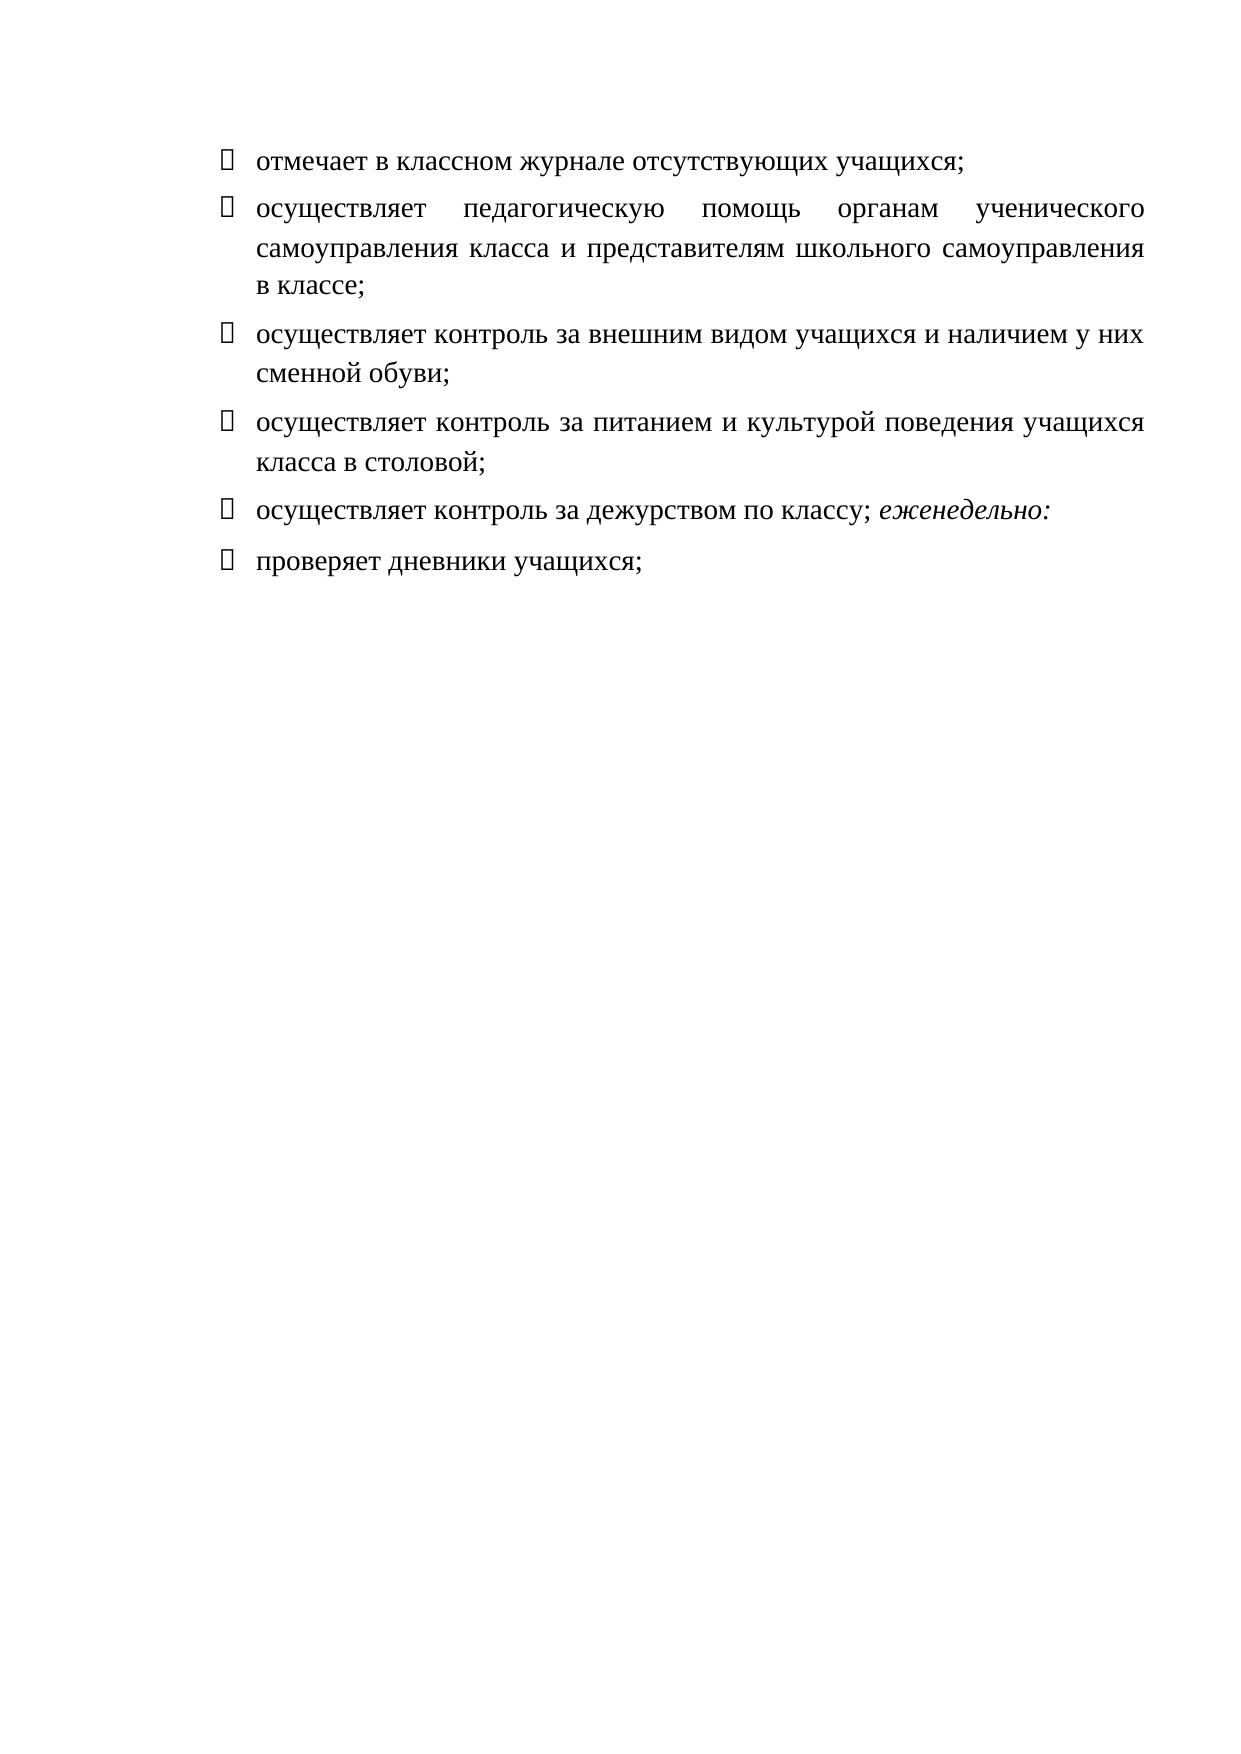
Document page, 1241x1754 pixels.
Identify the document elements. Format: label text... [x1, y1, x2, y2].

list осуществляет контроль за дежурством по классу; еженедельно: [218, 488, 1145, 528]
list проверяет дневники учащихся; [218, 539, 1145, 579]
list осуществляет контроль за питанием и культурой поведения учащихся класса в столовой; [218, 400, 1145, 477]
list осуществляет педагогическую помощь органам ученического самоуправления класса и представителям школьного самоуправления в классе; [218, 186, 1145, 301]
list осуществляет контроль за внешним видом учащихся и наличием у них сменной обуви; [218, 312, 1145, 389]
list отмечает в классном журнале отсутствующих учащихся; [218, 139, 1145, 179]
